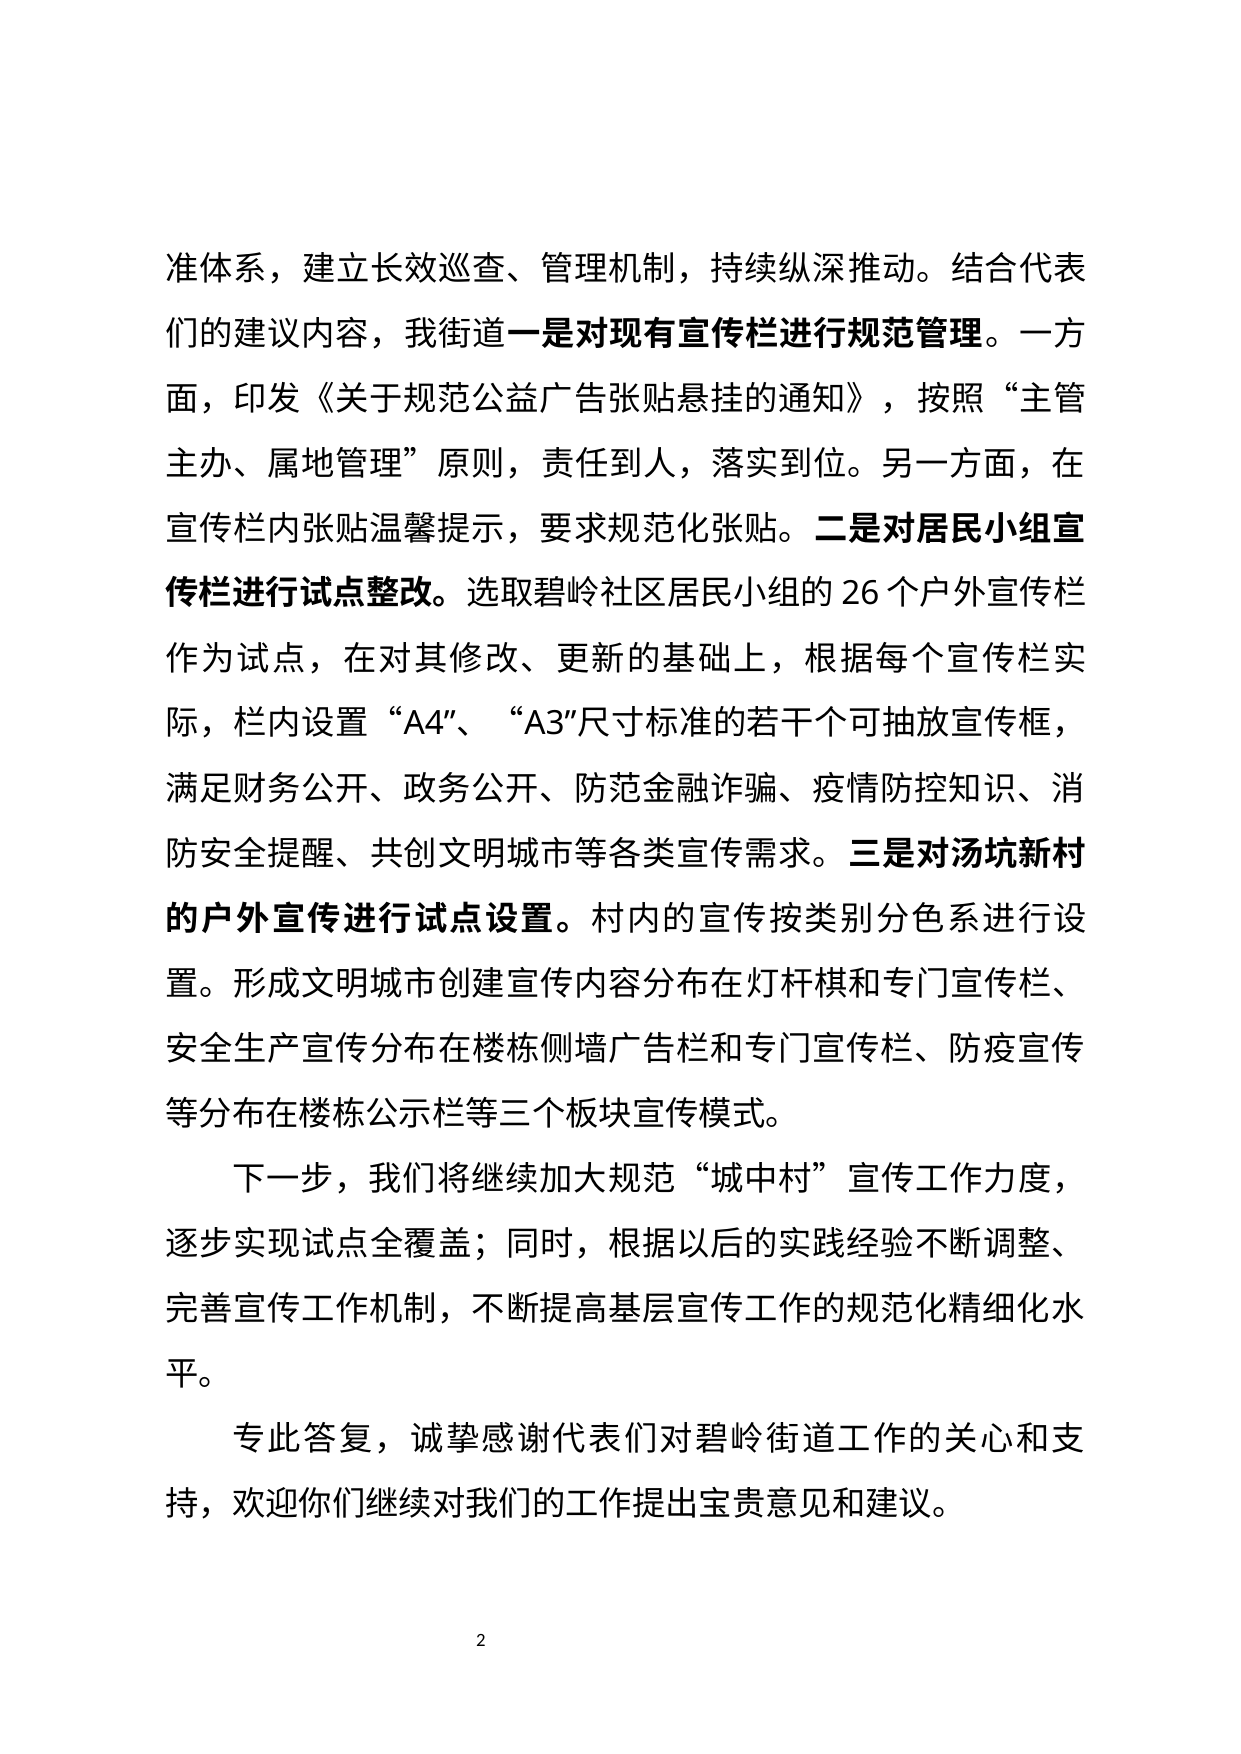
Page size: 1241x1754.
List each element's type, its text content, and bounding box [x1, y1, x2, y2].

text 专此答复，诚挚感谢代表们对碧岭街道工作的关心和支持，欢迎你们继续对我们的工作提出宝贵意见和建议。 [165, 1403, 1087, 1533]
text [165, 233, 1087, 1143]
text 下一步，我们将继续加大规范“城中村”宣传工作力度，逐步实现试点全覆盖；同时，根据以后的实践经验不断调整、完善宣传工作机制，不断提高基层宣传工作的规范化精细化水平。 [165, 1143, 1087, 1403]
